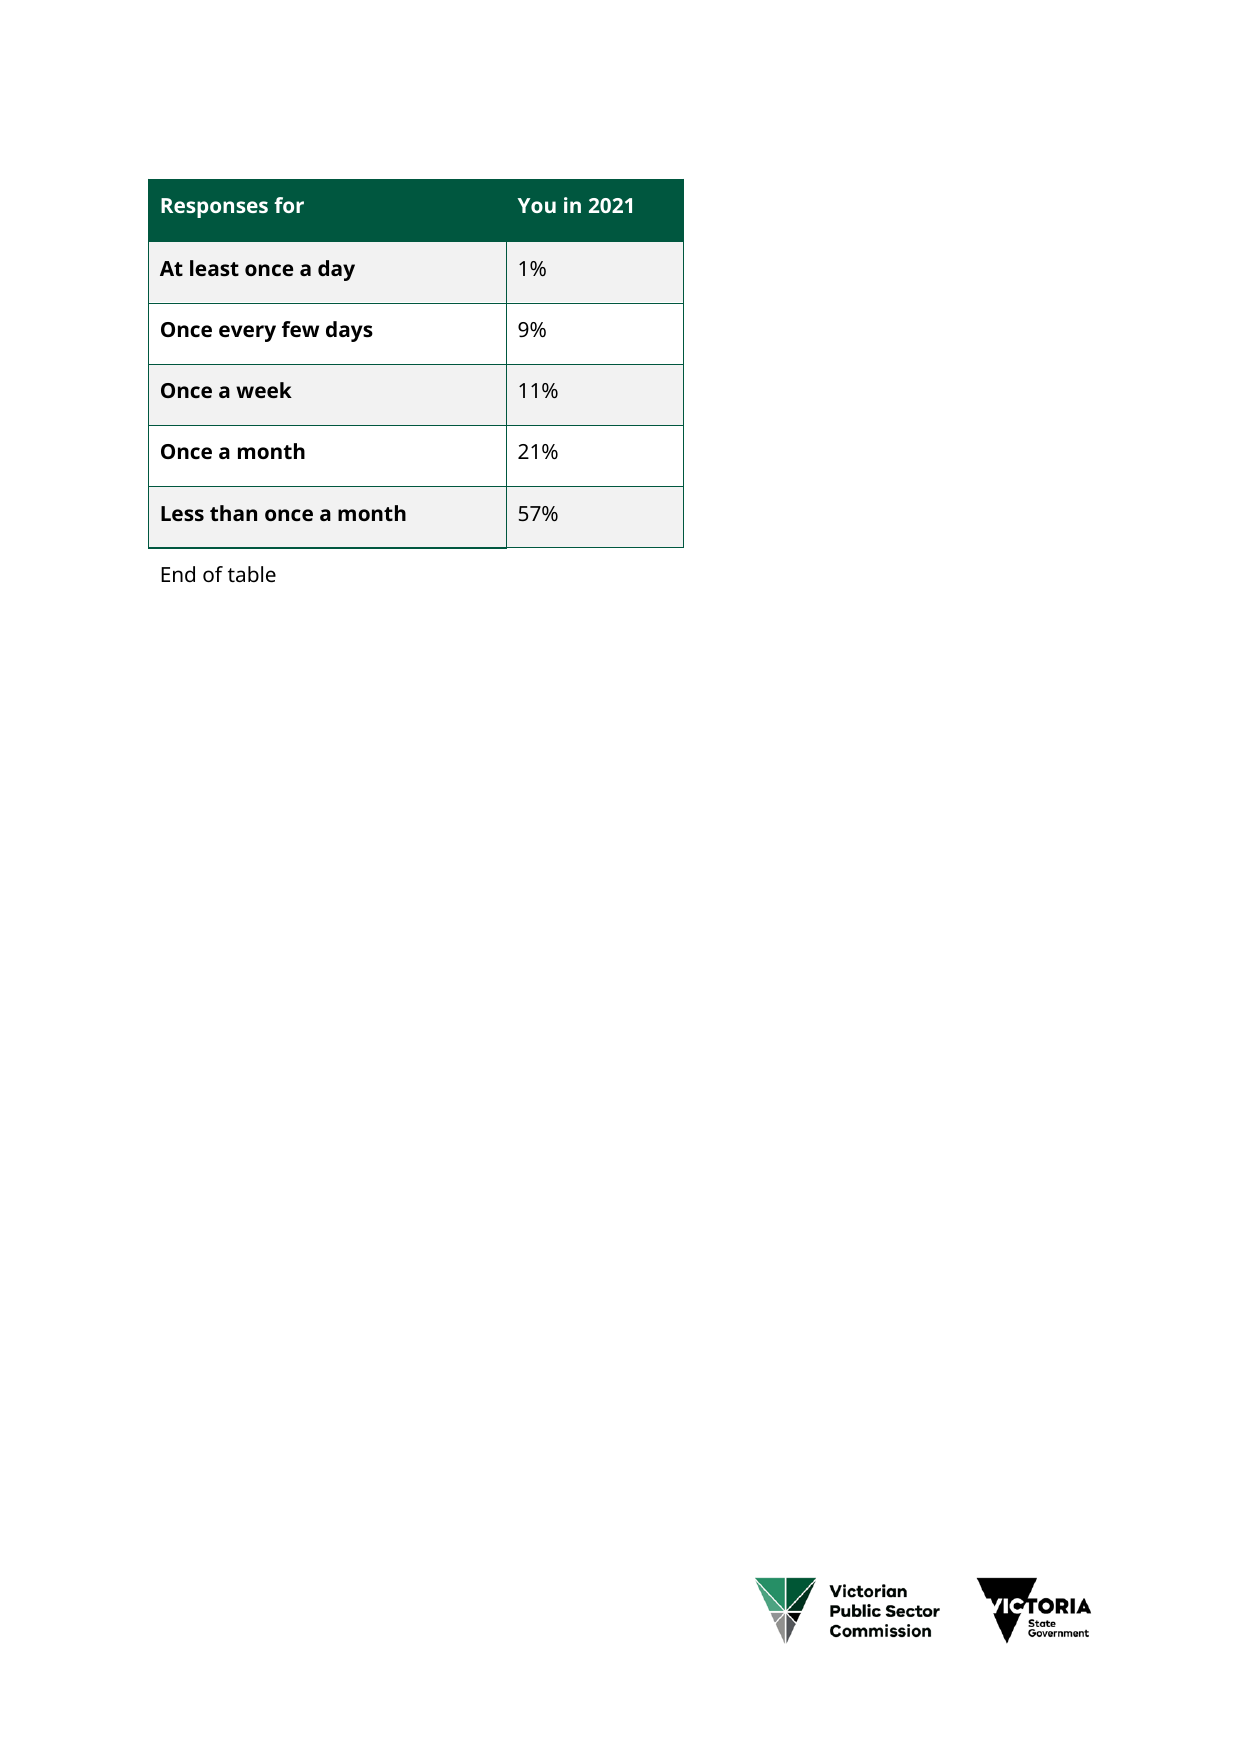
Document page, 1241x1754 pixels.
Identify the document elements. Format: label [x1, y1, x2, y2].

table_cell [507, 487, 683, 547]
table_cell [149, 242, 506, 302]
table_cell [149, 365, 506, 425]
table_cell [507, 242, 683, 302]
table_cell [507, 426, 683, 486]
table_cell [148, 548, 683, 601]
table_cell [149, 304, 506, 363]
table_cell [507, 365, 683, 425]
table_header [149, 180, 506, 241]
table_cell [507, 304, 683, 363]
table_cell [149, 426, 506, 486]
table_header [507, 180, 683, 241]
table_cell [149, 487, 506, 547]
picture [754, 1577, 1093, 1645]
